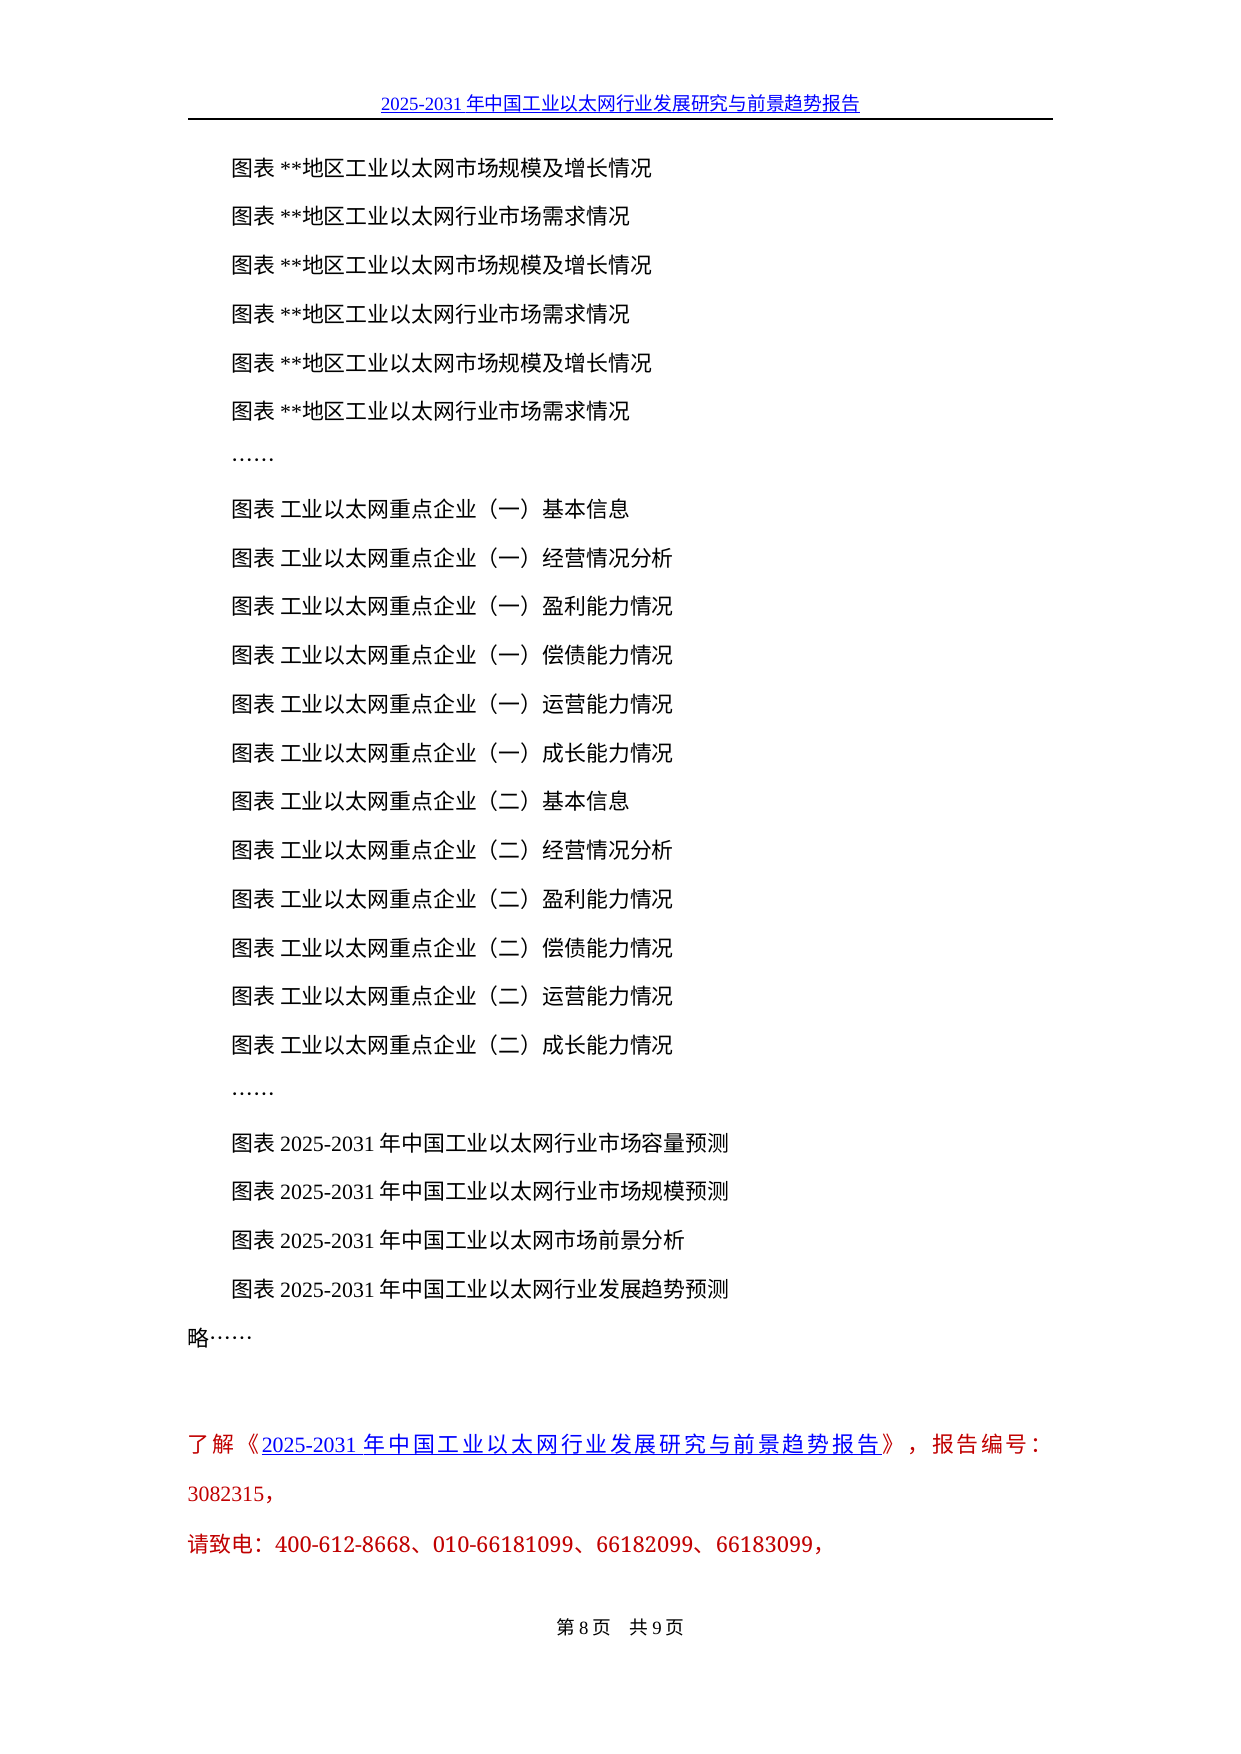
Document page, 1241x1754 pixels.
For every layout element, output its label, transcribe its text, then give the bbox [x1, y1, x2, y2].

text 了解《2025-2031年中国工业以太网行业发展研究与前景趋势报告》，报告编号：3082315， [187, 1427, 1053, 1508]
text 请致电：400-612-8668、010-66181099、66182099、66183099， [187, 1527, 1053, 1559]
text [187, 150, 1053, 1353]
